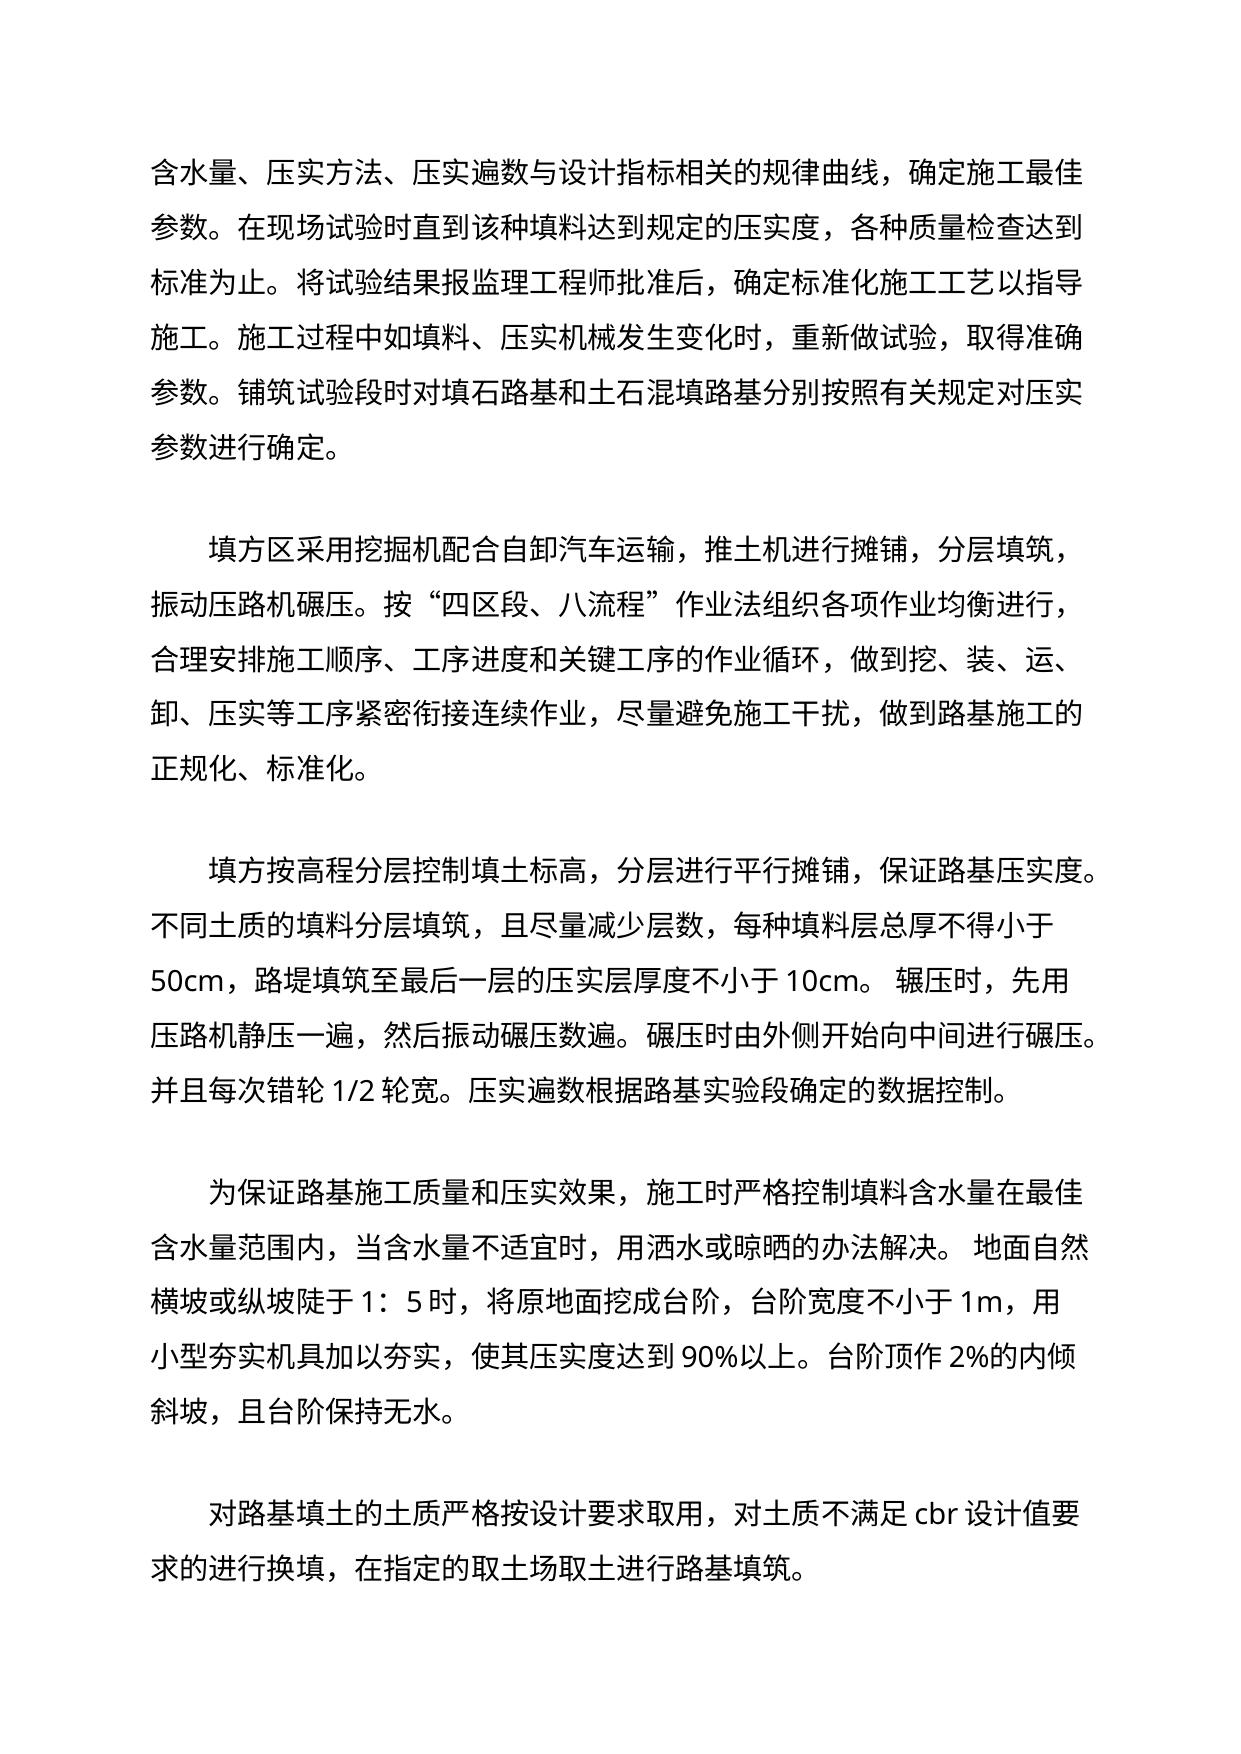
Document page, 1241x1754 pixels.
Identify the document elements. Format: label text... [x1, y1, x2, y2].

text 填方按高程分层控制填土标高，分层进行平行摊铺，保证路基压实度。不同土质的填料分层填筑，且尽量减少层数，每种填料层总厚不得小于50cm，路堤填筑至最后一层的压实层厚度不小于10cm。 辗压时，先用压路机静压一遍，然后振动碾压数遍。碾压时由外侧开始向中间进行碾压。并且每次错轮1/2轮宽。压实遍数根据路基实验段确定的数据控制。 [150, 848, 1090, 1110]
text 填方区采用挖掘机配合自卸汽车运输，推土机进行摊铺，分层填筑，振动压路机碾压。按“四区段、八流程”作业法组织各项作业均衡进行，合理安排施工顺序、工序进度和关键工序的作业循环，做到挖、装、运、卸、压实等工序紧密衔接连续作业，尽量避免施工干扰，做到路基施工的正规化、标准化。 [150, 526, 1090, 788]
text 对路基填土的土质严格按设计要求取用，对土质不满足cbr设计值要求的进行换填，在指定的取土场取土进行路基填筑。 [150, 1491, 1090, 1588]
text 为保证路基施工质量和压实效果，施工时严格控制填料含水量在最佳含水量范围内，当含水量不适宜时，用洒水或晾晒的办法解决。 地面自然横坡或纵坡陡于1：5时，将原地面挖成台阶，台阶宽度不小于1m，用小型夯实机具加以夯实，使其压实度达到90%以上。台阶顶作2%的内倾斜坡，且台阶保持无水。 [150, 1169, 1090, 1431]
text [150, 150, 1090, 467]
